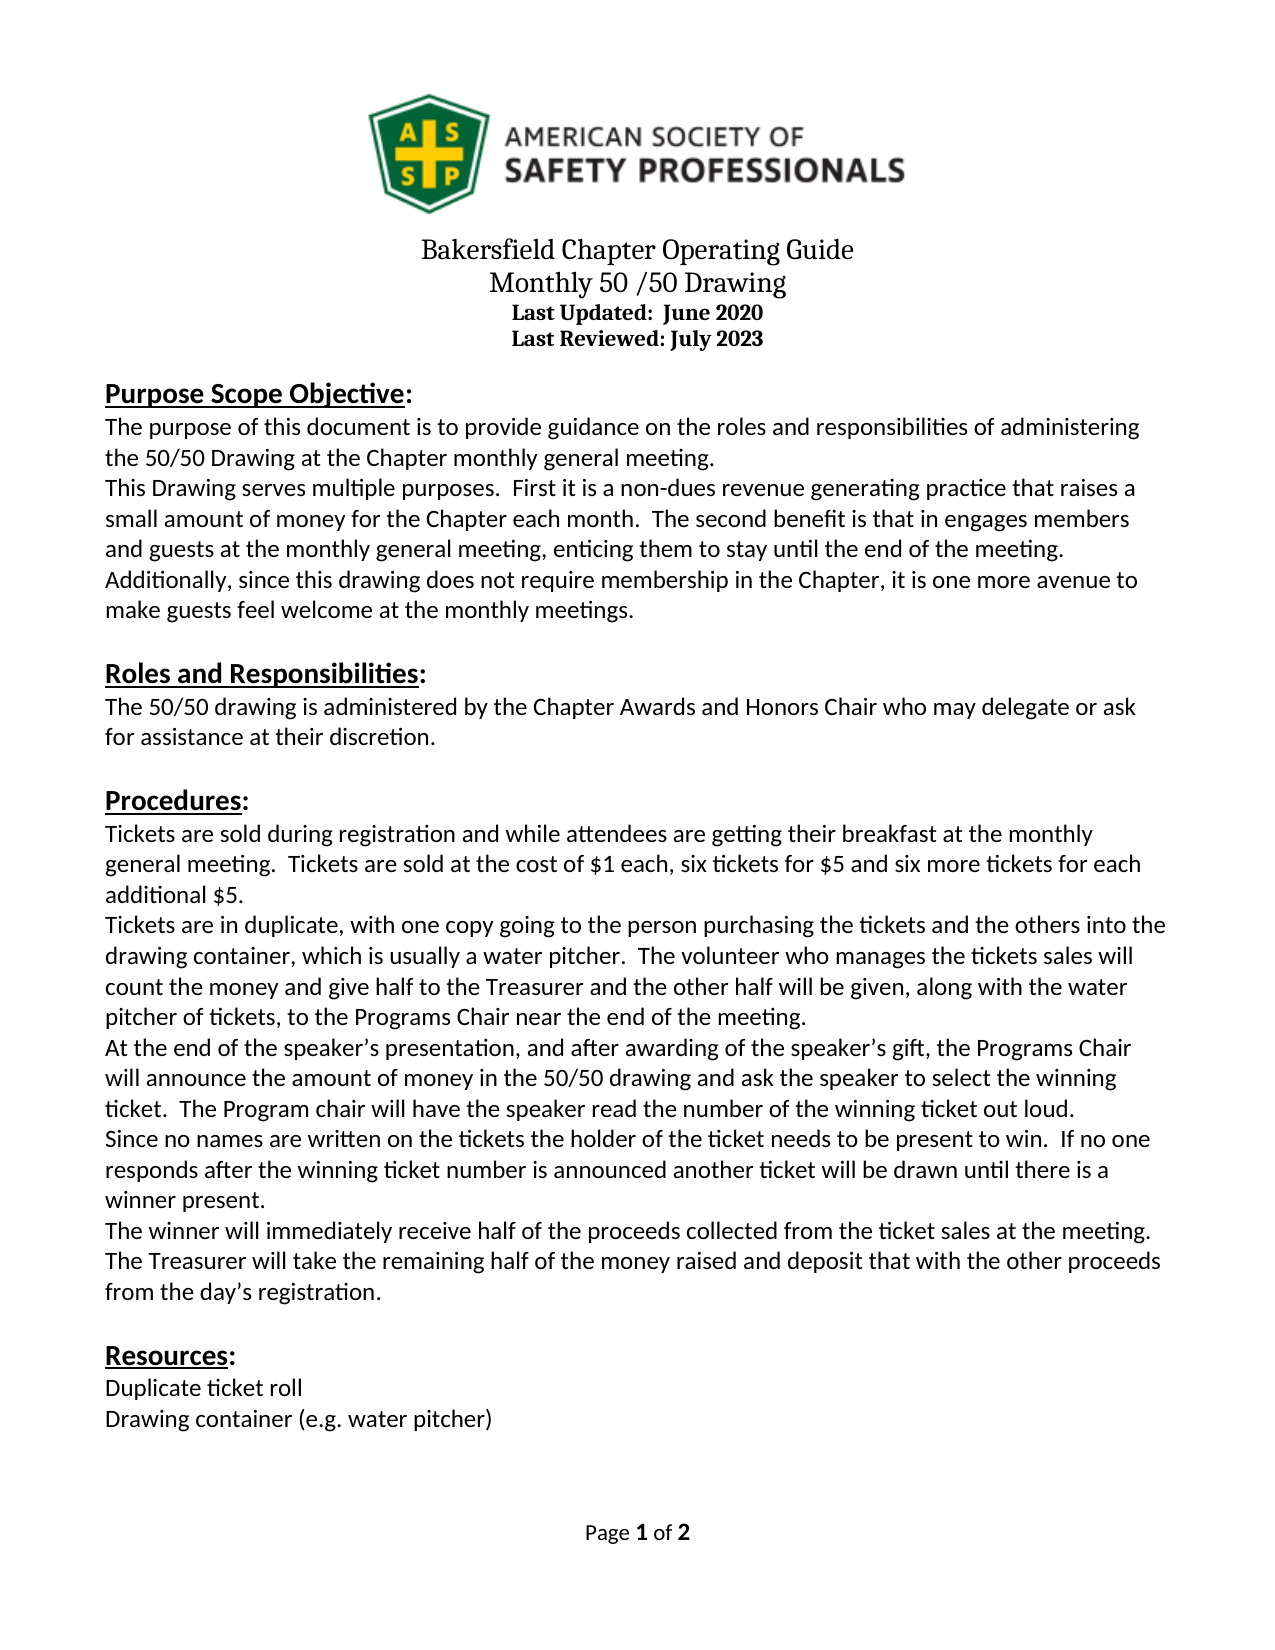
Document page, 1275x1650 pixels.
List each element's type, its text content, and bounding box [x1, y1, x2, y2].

text This Drawing serves multiple purposes. First it is a non-dues revenue generating practice that raises a small amount of money for the Chapter each month. The second benefit is that in engages members and guests at the monthly general meeting, enticing them to stay until the end of the meeting. Additionally, since this drawing does not require membership in the Chapter, it is one more avenue to make guests feel welcome at the monthly meetings. [105, 472, 1170, 625]
text Tickets are in duplicate, with one copy going to the person purchasing the tickets and the others into the drawing container, which is usually a water pitcher. The volunteer who manages the tickets sales will count the money and give half to the Treasurer and the other half will be given, along with the water pitcher of tickets, to the Programs Chair near the end of the meeting. [105, 910, 1170, 1032]
text Drawing container (e.g. water pitcher) [105, 1403, 1170, 1434]
text Duplicate ticket roll [105, 1373, 1170, 1403]
text Roles and Responsibilities: [105, 655, 1170, 691]
text The winner will immediately receive half of the proceeds collected from the ticket sales at the meeting. [105, 1215, 1170, 1245]
text The Treasurer will take the remaining half of the money raised and deposit that with the other proceeds from the day’s registration. [105, 1245, 1170, 1306]
text Tickets are sold during registration and while attendees are getting their breakfast at the monthly general meeting. Tickets are sold at the cost of $1 each, six tickets for $5 and six more tickets for each additional $5. [105, 818, 1170, 910]
text At the end of the speaker’s presentation, and after awarding of the speaker’s gift, the Programs Chair will announce the amount of money in the 50/50 drawing and ask the speaker to select the winning ticket. The Program chair will have the speaker read the number of the winning ticket out loud. [105, 1032, 1170, 1123]
text The 50/50 drawing is administered by the Chapter Awards and Honors Chair who may delegate or ask for assistance at their discretion. [105, 691, 1170, 752]
text Procedures: [105, 782, 1170, 818]
text The purpose of this document is to provide guidance on the roles and responsibilities of administering the 50/50 Drawing at the Chapter monthly general meeting. [105, 411, 1170, 472]
picture [347, 75, 928, 233]
text Purpose Scope Objective: [105, 376, 1170, 411]
text Since no names are written on the tickets the holder of the ticket needs to be present to win. If no one responds after the winning ticket number is announced another ticket will be drawn until there is a winner present. [105, 1123, 1170, 1215]
text Resources: [105, 1337, 1170, 1373]
